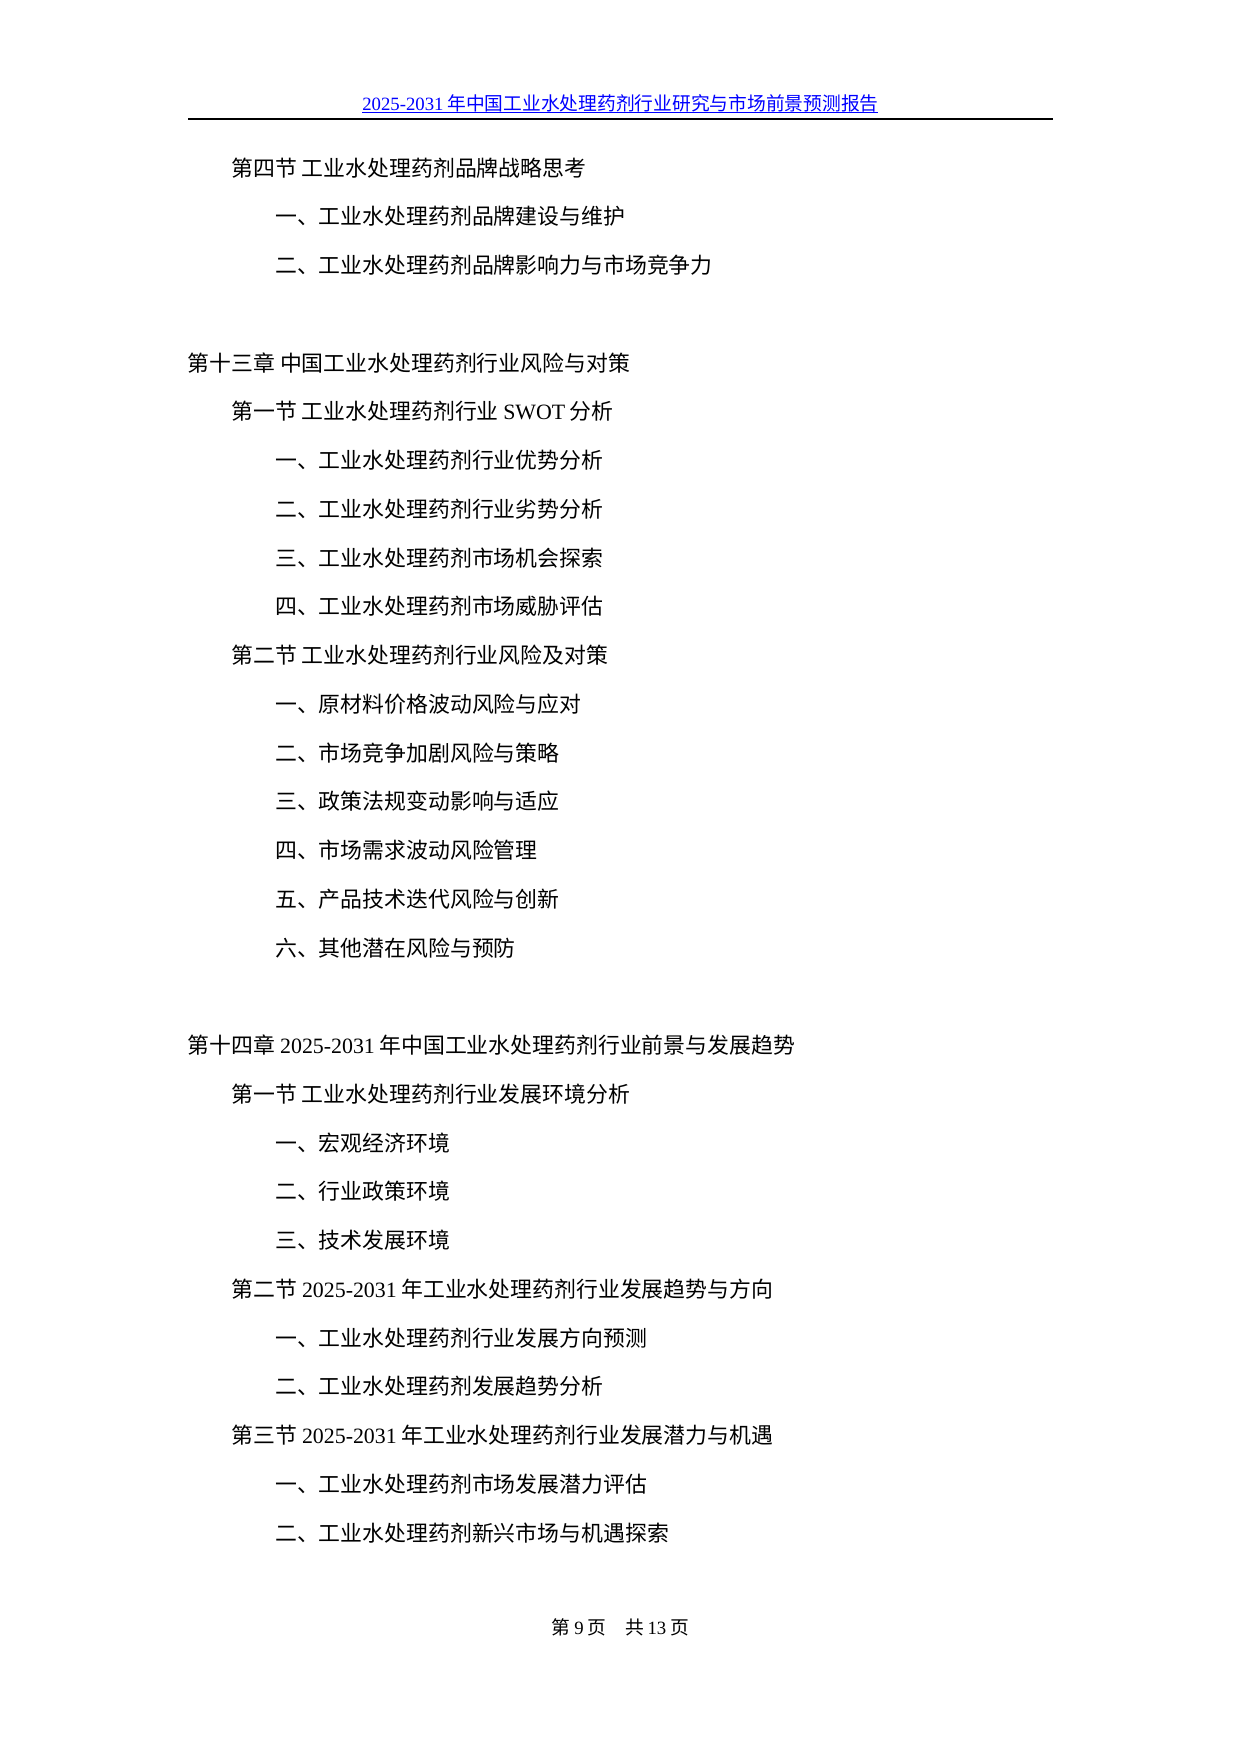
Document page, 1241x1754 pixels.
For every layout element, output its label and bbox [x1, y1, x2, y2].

text [187, 150, 1053, 1548]
